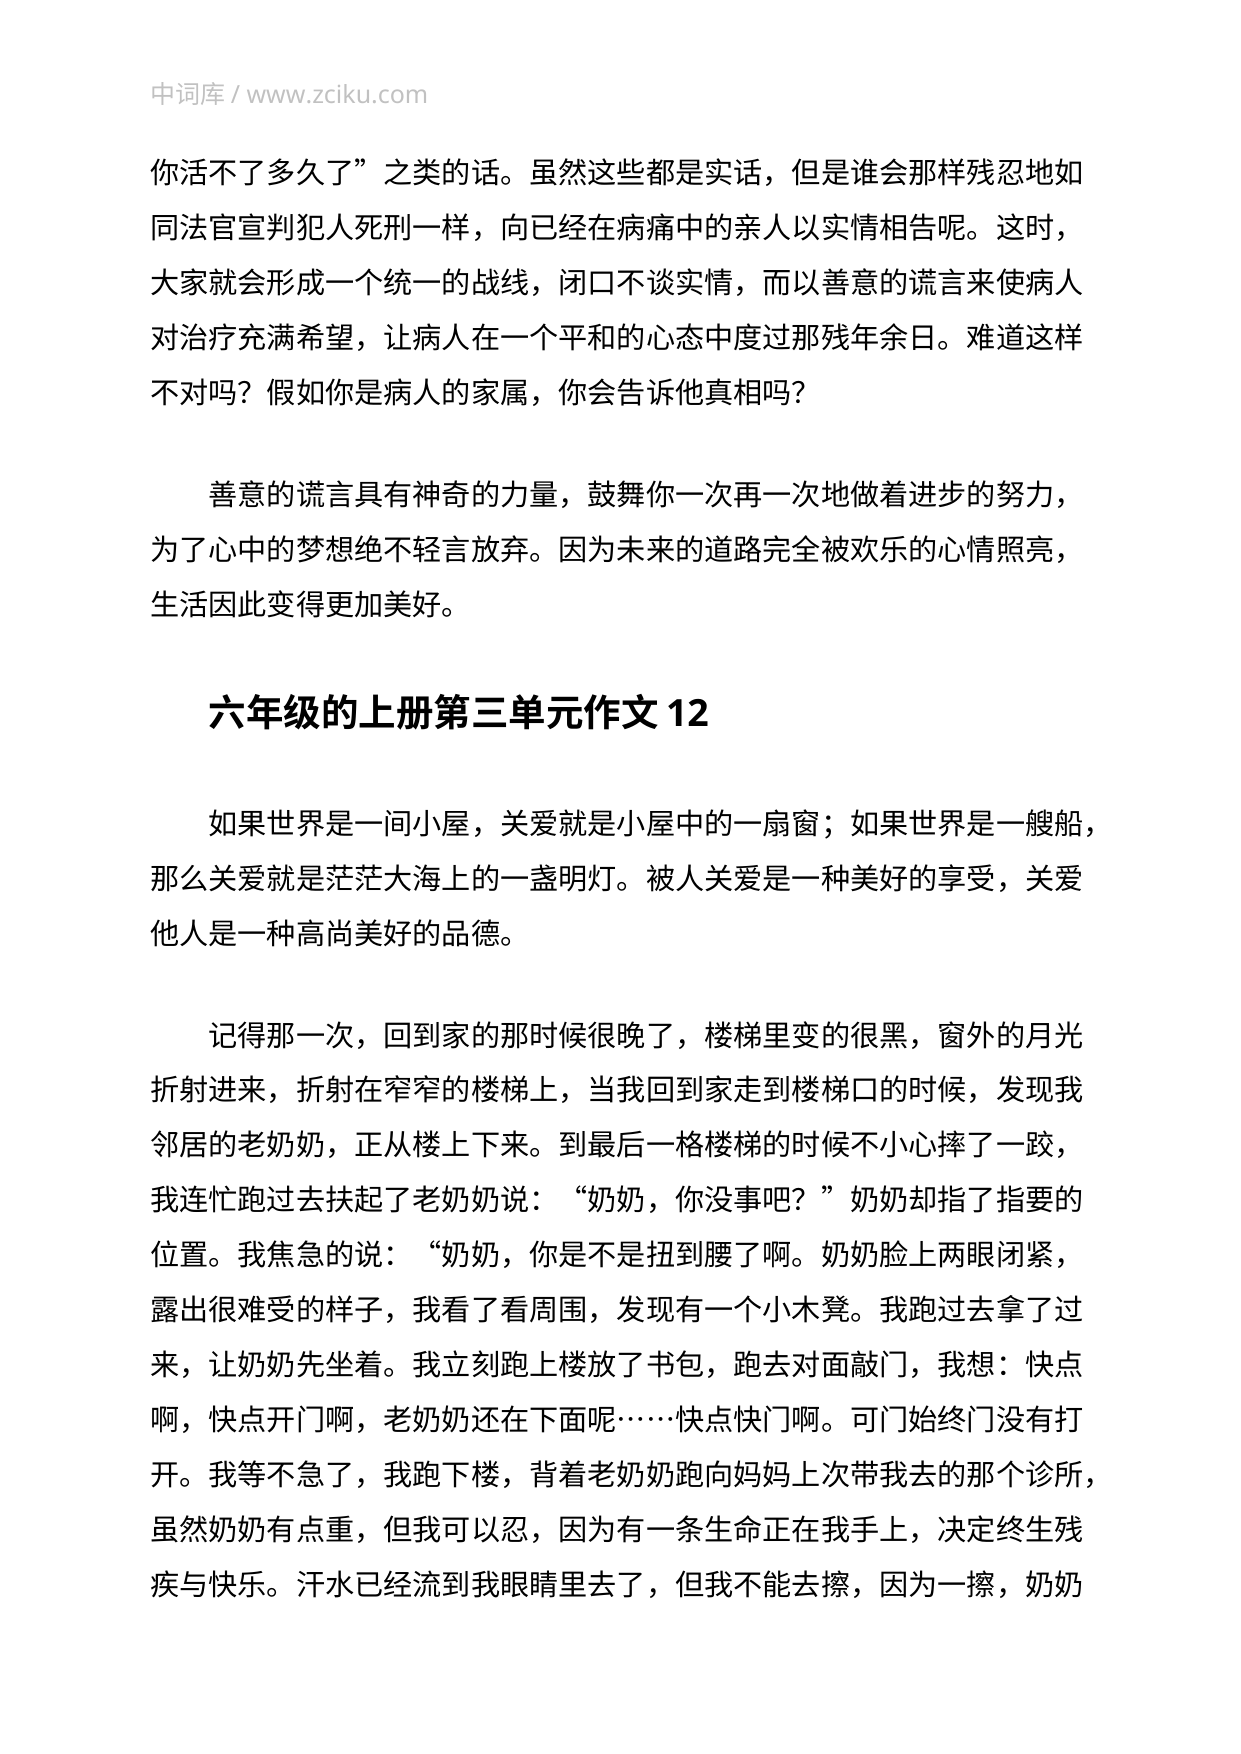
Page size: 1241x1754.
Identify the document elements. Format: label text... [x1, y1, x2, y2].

text 如果世界是一间小屋，关爱就是小屋中的一扇窗；如果世界是一艘船，那么关爱就是茫茫大海上的一盏明灯。被人关爱是一种美好的享受，关爱他人是一种高尚美好的品德。 [150, 801, 1090, 953]
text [150, 150, 1090, 412]
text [150, 1012, 1090, 1603]
text 善意的谎言具有神奇的力量，鼓舞你一次再一次地做着进步的努力，为了心中的梦想绝不轻言放弃。因为未来的道路完全被欢乐的心情照亮，生活因此变得更加美好。 [150, 471, 1090, 623]
text 六年级的上册第三单元作文12 [150, 683, 1090, 737]
